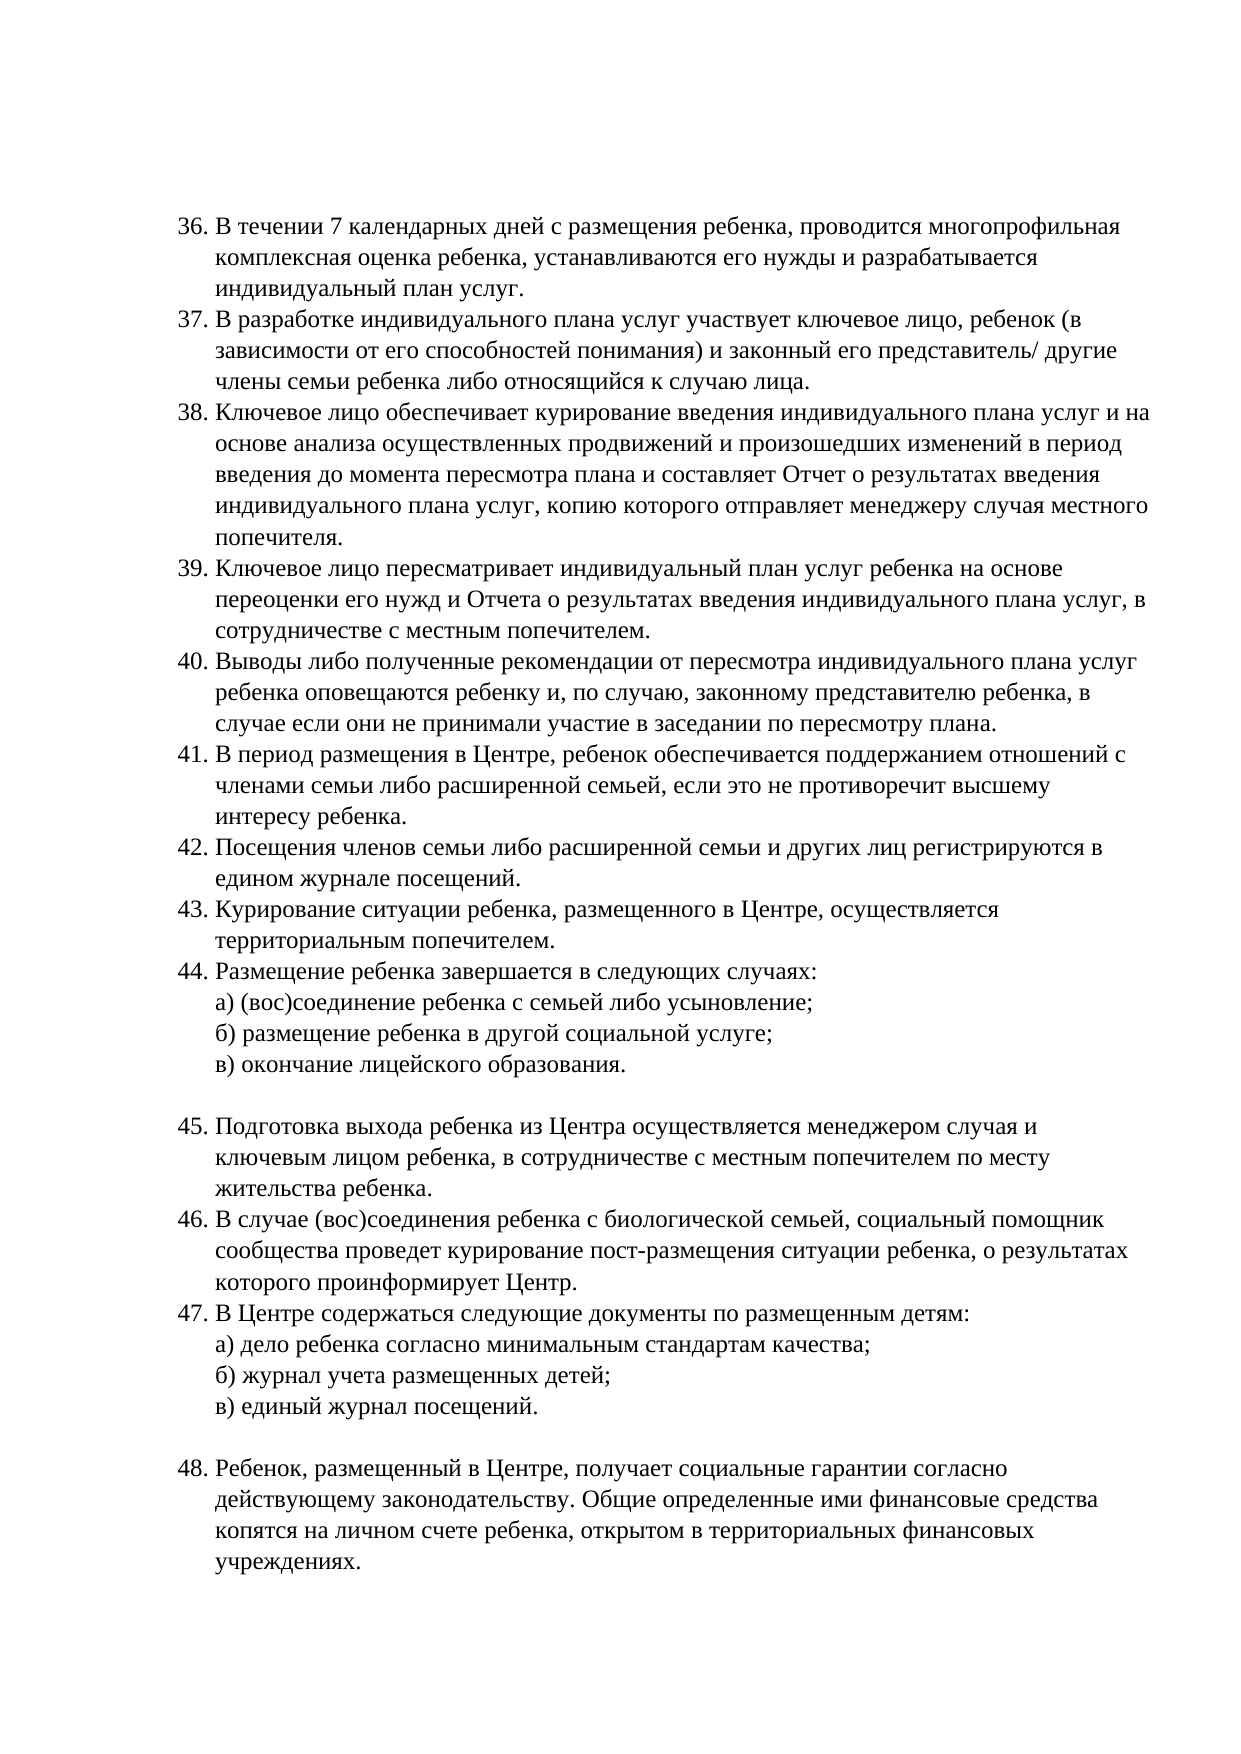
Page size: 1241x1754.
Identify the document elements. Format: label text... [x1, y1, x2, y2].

list В течении 7 календарных дней с размещения ребенка, проводится многопрофильная комплексная оценка ребенка, устанавливаются его нужды и разрабатывается индивидуальный план услуг. [177, 211, 1152, 302]
list Размещение ребенка завершается в следующих случаях: [177, 956, 1152, 985]
list а) (вос)соединение ребенка с семьей либо усыновление; [215, 987, 1152, 1016]
list Ключевое лицо пересматривает индивидуальный план услуг ребенка на основе переоценки его нужд и Отчета о результатах введения индивидуального плана услуг, в сотрудничестве с местным попечителем. [177, 553, 1152, 643]
list В Центре содержаться следующие документы по размещенным детям: [177, 1298, 1152, 1326]
list б) журнал учета размещенных детей; [215, 1360, 1152, 1388]
list Посещения членов семьи либо расширенной семьи и других лиц регистрируются в едином журнале посещений. [177, 832, 1152, 892]
list Курирование ситуации ребенка, размещенного в Центре, осуществляется территориальным попечителем. [177, 894, 1152, 954]
list В период размещения в Центре, ребенок обеспечивается поддержанием отношений с членами семьи либо расширенной семьей, если это не противоречит высшему интересу ребенка. [177, 739, 1152, 830]
list Подготовка выхода ребенка из Центра осуществляется менеджером случая и ключевым лицом ребенка, в сотрудничестве с местным попечителем по месту жительства ребенка. [177, 1111, 1152, 1202]
list Ключевое лицо обеспечивает курирование введения индивидуального плана услуг и на основе анализа осуществленных продвижений и произошедших изменений в период введения до момента пересмотра плана и составляет Отчет о результатах введения индивидуального плана услуг, копию которого отправляет менеджеру случая местного попечителя. [177, 397, 1152, 550]
list Выводы либо полученные рекомендации от пересмотра индивидуального плана услуг ребенка оповещаются ребенку и, по случаю, законному представителю ребенка, в случае если они не принимали участие в заседании по пересмотру плана. [177, 646, 1152, 737]
list В случае (вос)соединения ребенка с биологической семьей, социальный помощник сообщества проведет курирование пост-размещения ситуации ребенка, о результатах которого проинформирует Центр. [177, 1204, 1152, 1295]
list В разработке индивидуального плана услуг участвует ключевое лицо, ребенок (в зависимости от его способностей понимания) и законный его представитель/ другие члены семьи ребенка либо относящийся к случаю лица. [177, 304, 1152, 395]
list Ребенок, размещенный в Центре, получает социальные гарантии согласно действующему законодательству. Общие определенные ими финансовые средства копятся на личном счете ребенка, открытом в территориальных финансовых учреждениях. [177, 1453, 1152, 1575]
list б) размещение ребенка в другой социальной услуге; [215, 1018, 1152, 1047]
list а) дело ребенка согласно минимальным стандартам качества; [215, 1329, 1152, 1357]
list в) единый журнал посещений. [215, 1391, 1152, 1419]
list в) окончание лицейского образования. [215, 1049, 1152, 1078]
